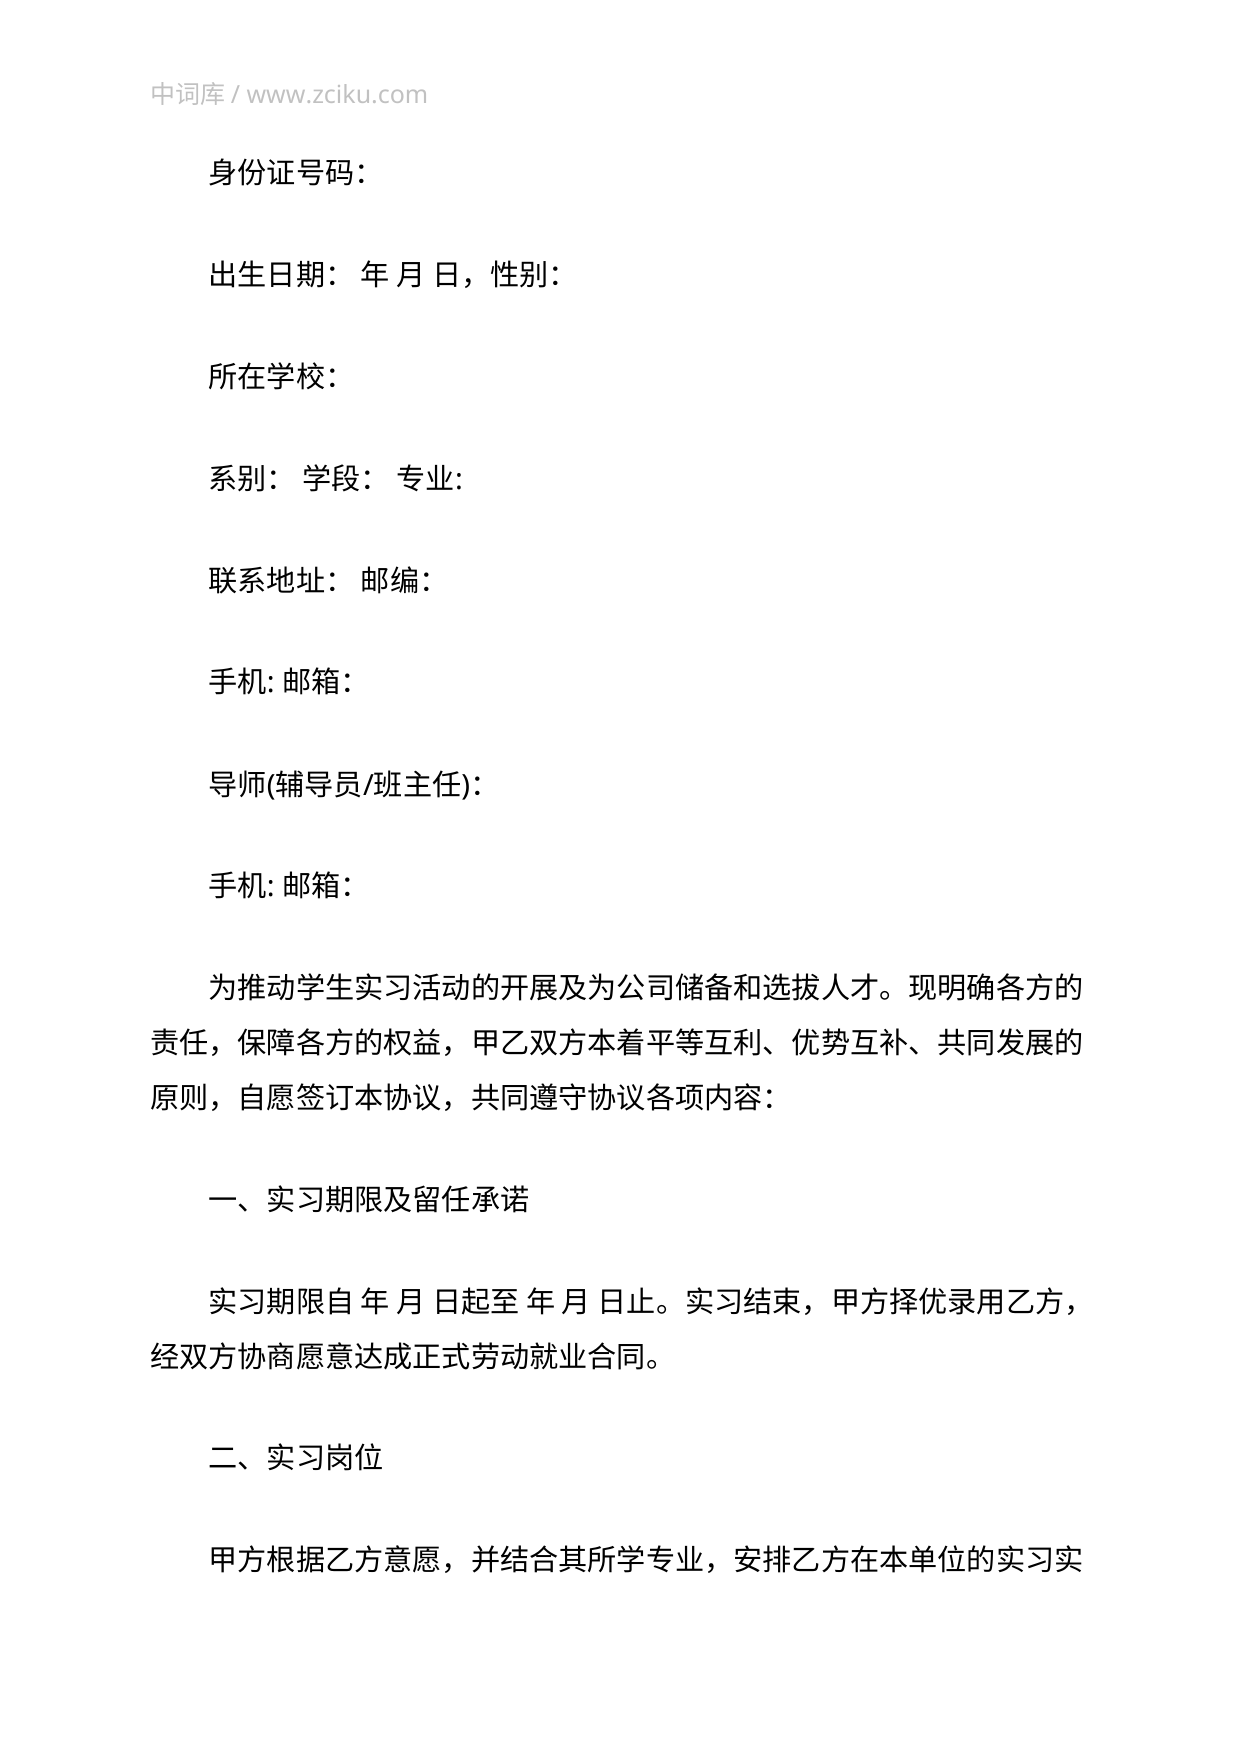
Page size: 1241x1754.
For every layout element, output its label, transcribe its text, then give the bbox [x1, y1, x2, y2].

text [150, 1537, 1090, 1579]
text 系别： 学段： 专业: [150, 455, 1090, 498]
text 联系地址： 邮编： [150, 557, 1090, 599]
text 所在学校： [150, 353, 1090, 396]
text 手机: 邮箱： [150, 659, 1090, 701]
text 为推动学生实习活动的开展及为公司储备和选拔人才。现明确各方的责任，保障各方的权益，甲乙双方本着平等互利、优势互补、共同发展的原则，自愿签订本协议，共同遵守协议各项内容： [150, 965, 1090, 1117]
text 二、实习岗位 [150, 1435, 1090, 1477]
text 身份证号码： [150, 150, 1090, 192]
text 手机: 邮箱： [150, 863, 1090, 905]
text 实习期限自 年 月 日起至 年 月 日止。实习结束，甲方择优录用乙方，经双方协商愿意达成正式劳动就业合同。 [150, 1278, 1090, 1376]
text 导师(辅导员/班主任)： [150, 761, 1090, 803]
text 一、实习期限及留任承诺 [150, 1177, 1090, 1219]
text 出生日期： 年 月 日，性别： [150, 252, 1090, 294]
